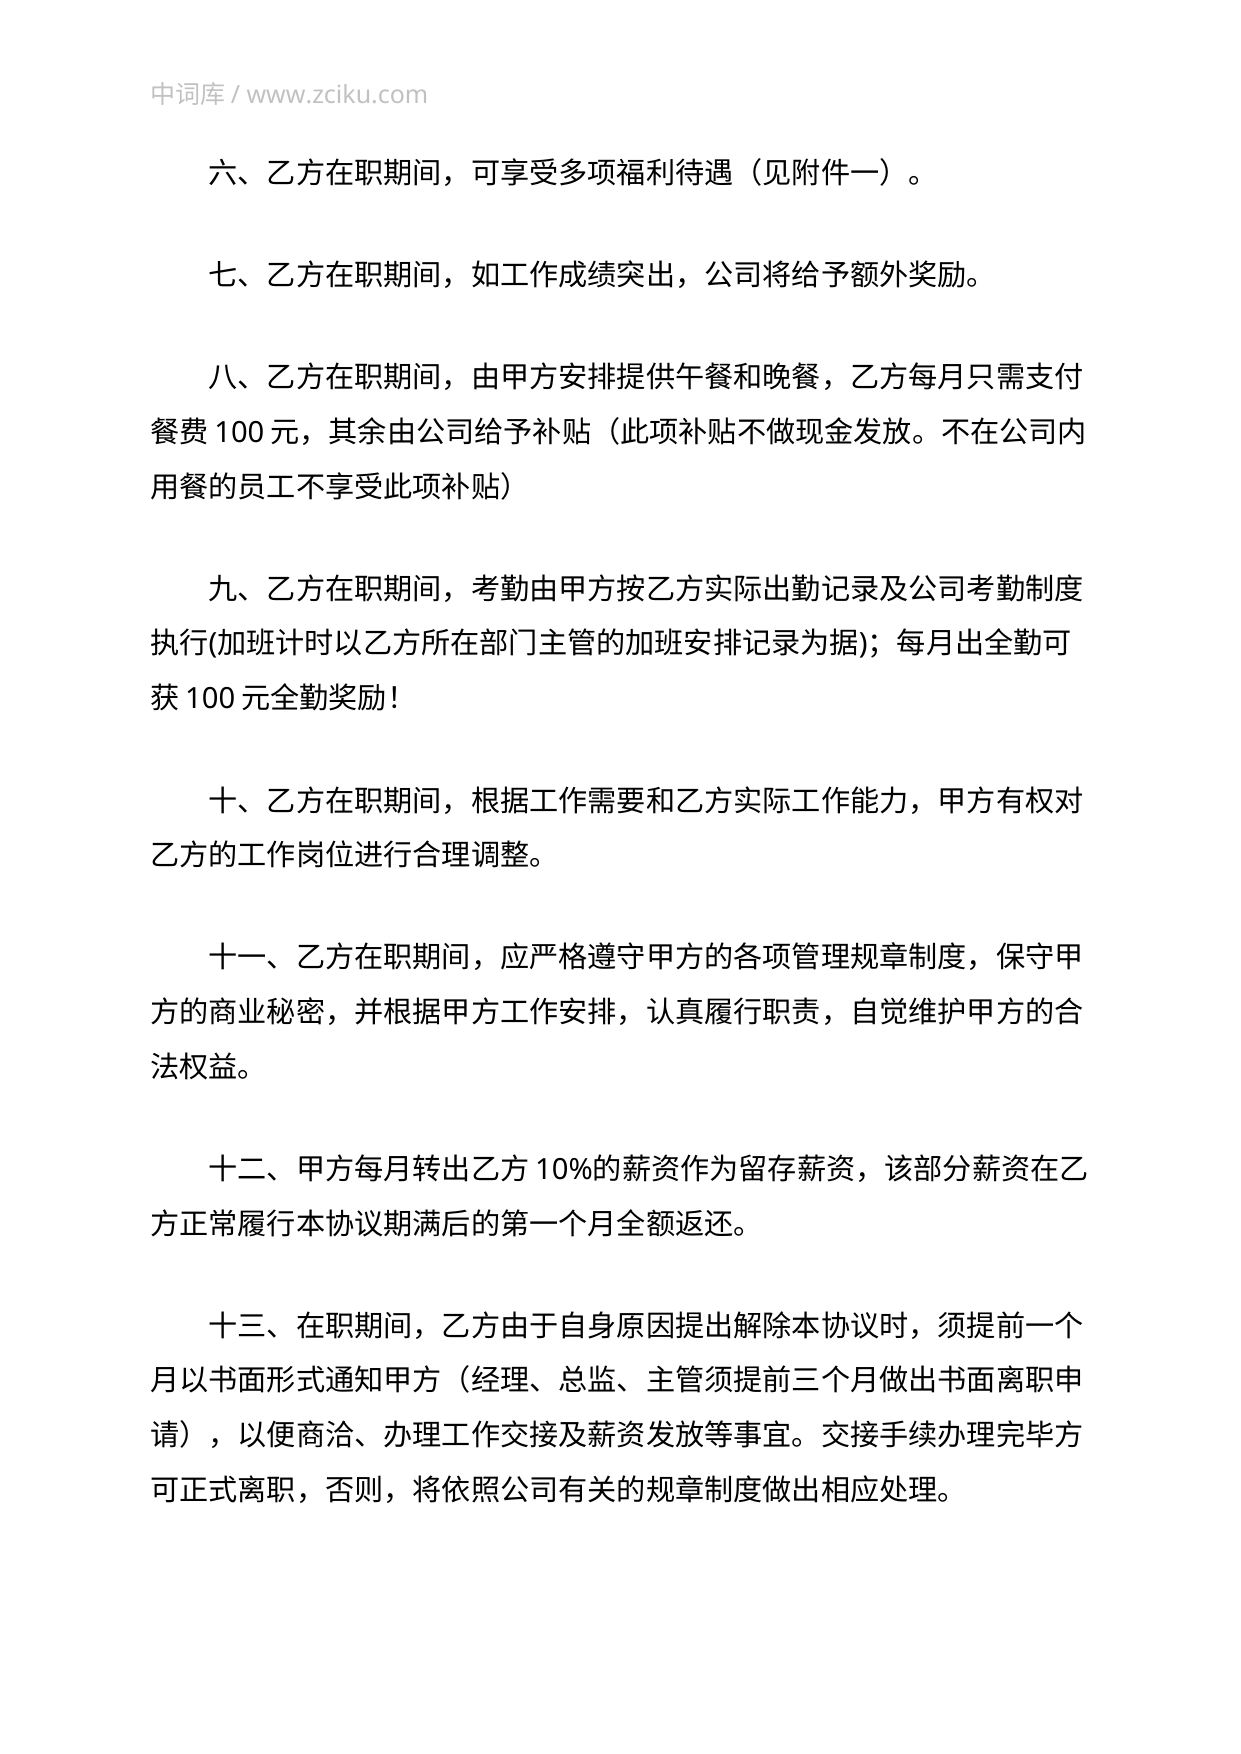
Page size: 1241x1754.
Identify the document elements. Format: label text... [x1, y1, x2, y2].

text 十三、在职期间，乙方由于自身原因提出解除本协议时，须提前一个月以书面形式通知甲方（经理、总监、主管须提前三个月做出书面离职申请），以便商洽、办理工作交接及薪资发放等事宜。交接手续办理完毕方可正式离职，否则，将依照公司有关的规章制度做出相应处理。 [150, 1302, 1090, 1509]
text 十一、乙方在职期间，应严格遵守甲方的各项管理规章制度，保守甲方的商业秘密，并根据甲方工作安排，认真履行职责，自觉维护甲方的合法权益。 [150, 934, 1090, 1086]
text 九、乙方在职期间，考勤由甲方按乙方实际出勤记录及公司考勤制度执行(加班计时以乙方所在部门主管的加班安排记录为据)；每月出全勤可获100元全勤奖励！ [150, 565, 1090, 717]
text 七、乙方在职期间，如工作成绩突出，公司将给予额外奖励。 [150, 252, 1090, 294]
text 六、乙方在职期间，可享受多项福利待遇（见附件一）。 [150, 150, 1090, 192]
text 八、乙方在职期间，由甲方安排提供午餐和晚餐，乙方每月只需支付餐费100元，其余由公司给予补贴（此项补贴不做现金发放。不在公司内用餐的员工不享受此项补贴） [150, 353, 1090, 506]
text 十二、甲方每月转出乙方10%的薪资作为留存薪资，该部分薪资在乙方正常履行本协议期满后的第一个月全额返还。 [150, 1145, 1090, 1243]
text 十、乙方在职期间，根据工作需要和乙方实际工作能力，甲方有权对乙方的工作岗位进行合理调整。 [150, 777, 1090, 874]
